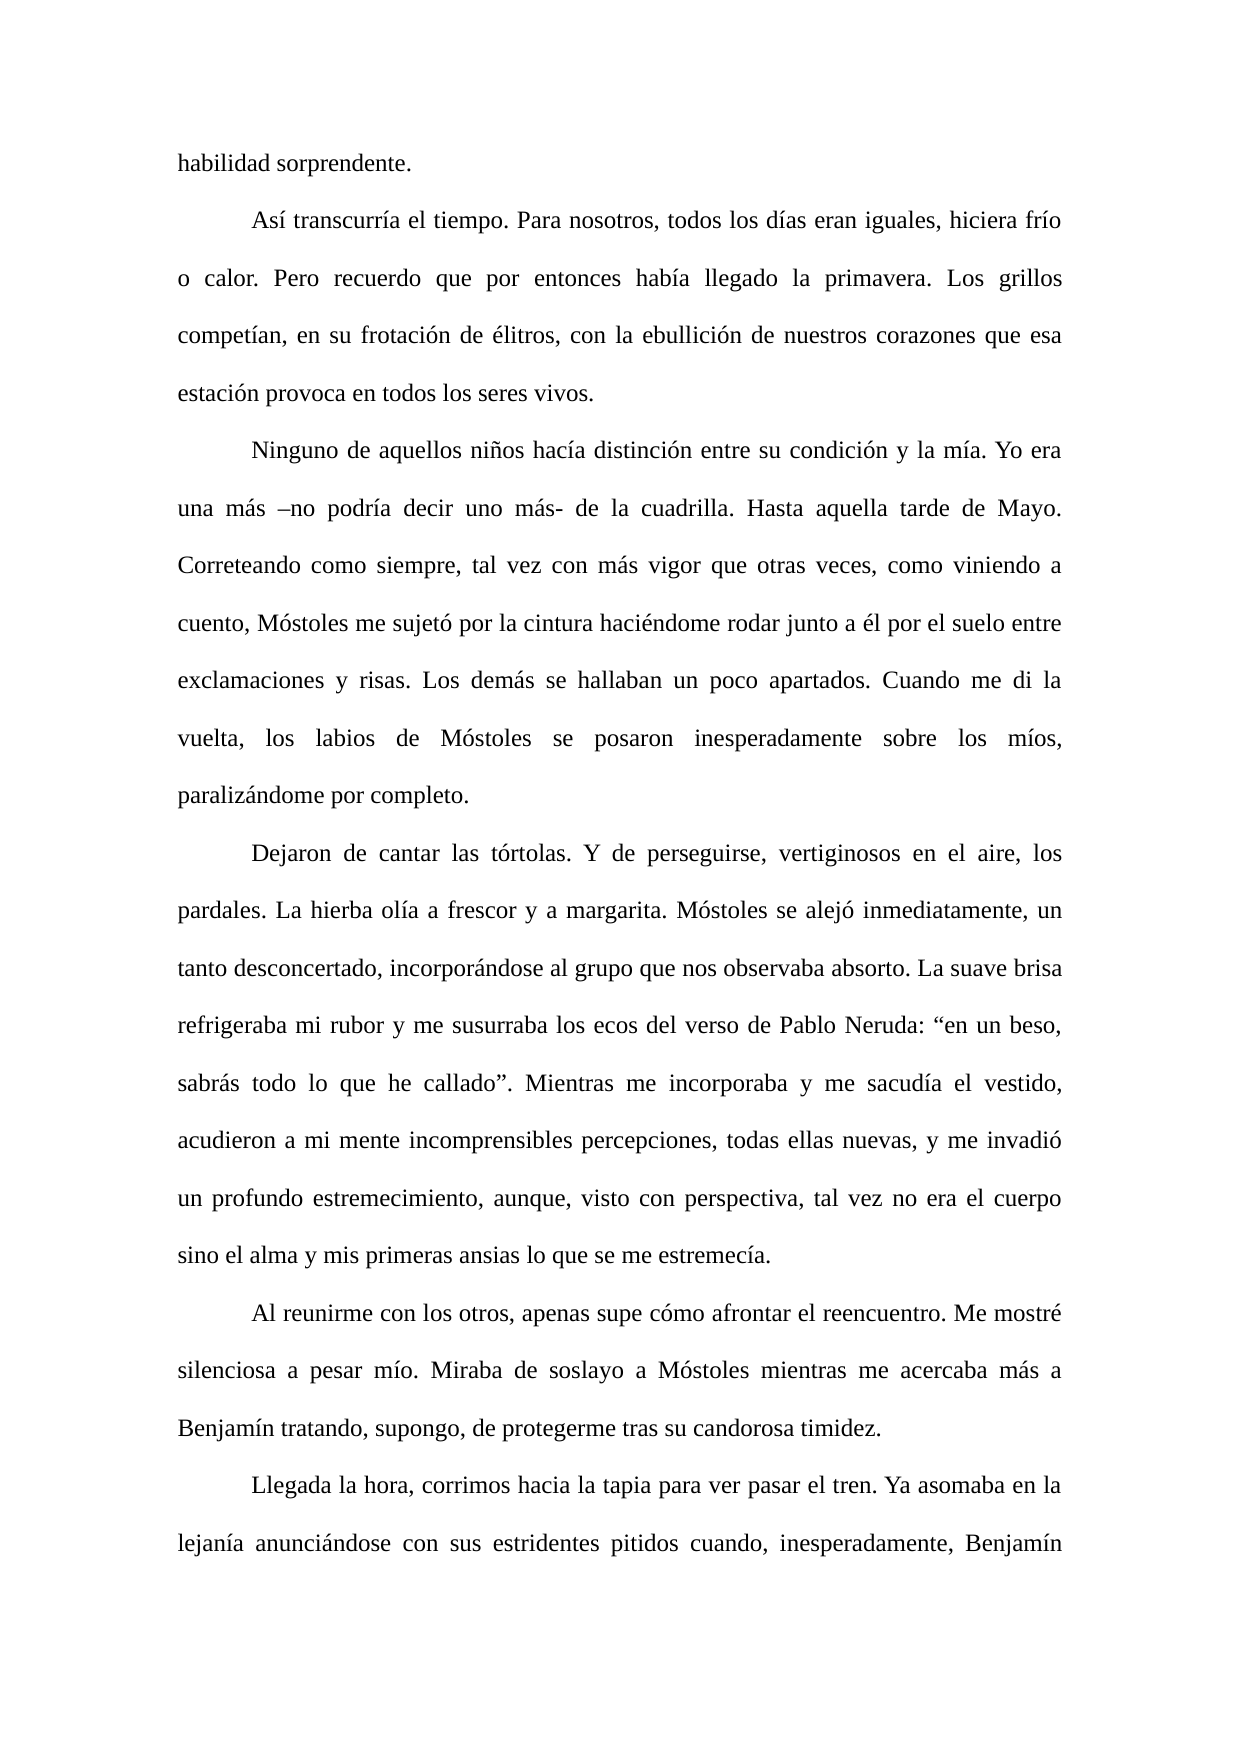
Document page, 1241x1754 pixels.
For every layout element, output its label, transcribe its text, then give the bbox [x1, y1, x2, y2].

text Ninguno de aquellos niños hacía distinción entre su condición y la mía. Yo era una más –no podría decir uno más- de la cuadrilla. Hasta aquella tarde de Mayo. Correteando como siempre, tal vez con más vigor que otras veces, como viniendo a cuento, Móstoles me sujetó por la cintura haciéndome rodar junto a él por el suelo entre exclamaciones y risas. Los demás se hallaban un poco apartados. Cuando me di la vuelta, los labios de Móstoles se posaron inesperadamente sobre los míos, paralizándome por completo. [177, 435, 1063, 809]
text Dejaron de cantar las tórtolas. Y de perseguirse, vertiginosos en el aire, los pardales. La hierba olía a frescor y a margarita. Móstoles se alejó inmediatamente, un tanto desconcertado, incorporándose al grupo que nos observaba absorto. La suave brisa refrigeraba mi rubor y me susurraba los ecos del verso de Pablo Neruda: “en un beso, sabrás todo lo que he callado”. Mientras me incorporaba y me sacudía el vestido, acudieron a mi mente incomprensibles percepciones, todas ellas nuevas, y me invadió un profundo estremecimiento, aunque, visto con perspectiva, tal vez no era el cuerpo sino el alma y mis primeras ansias lo que se me estremecía. [177, 838, 1063, 1269]
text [177, 1470, 1063, 1556]
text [177, 148, 1063, 176]
text Al reunirme con los otros, apenas supe cómo afrontar el reencuentro. Me mostré silenciosa a pesar mío. Miraba de soslayo a Móstoles mientras me acercaba más a Benjamín tratando, supongo, de protegerme tras su candorosa timidez. [177, 1298, 1063, 1441]
text Así transcurría el tiempo. Para nosotros, todos los días eran iguales, hiciera frío o calor. Pero recuerdo que por entonces había llegado la primavera. Los grillos competían, en su frotación de élitros, con la ebullición de nuestros corazones que esa estación provoca en todos los seres vivos. [177, 205, 1063, 406]
